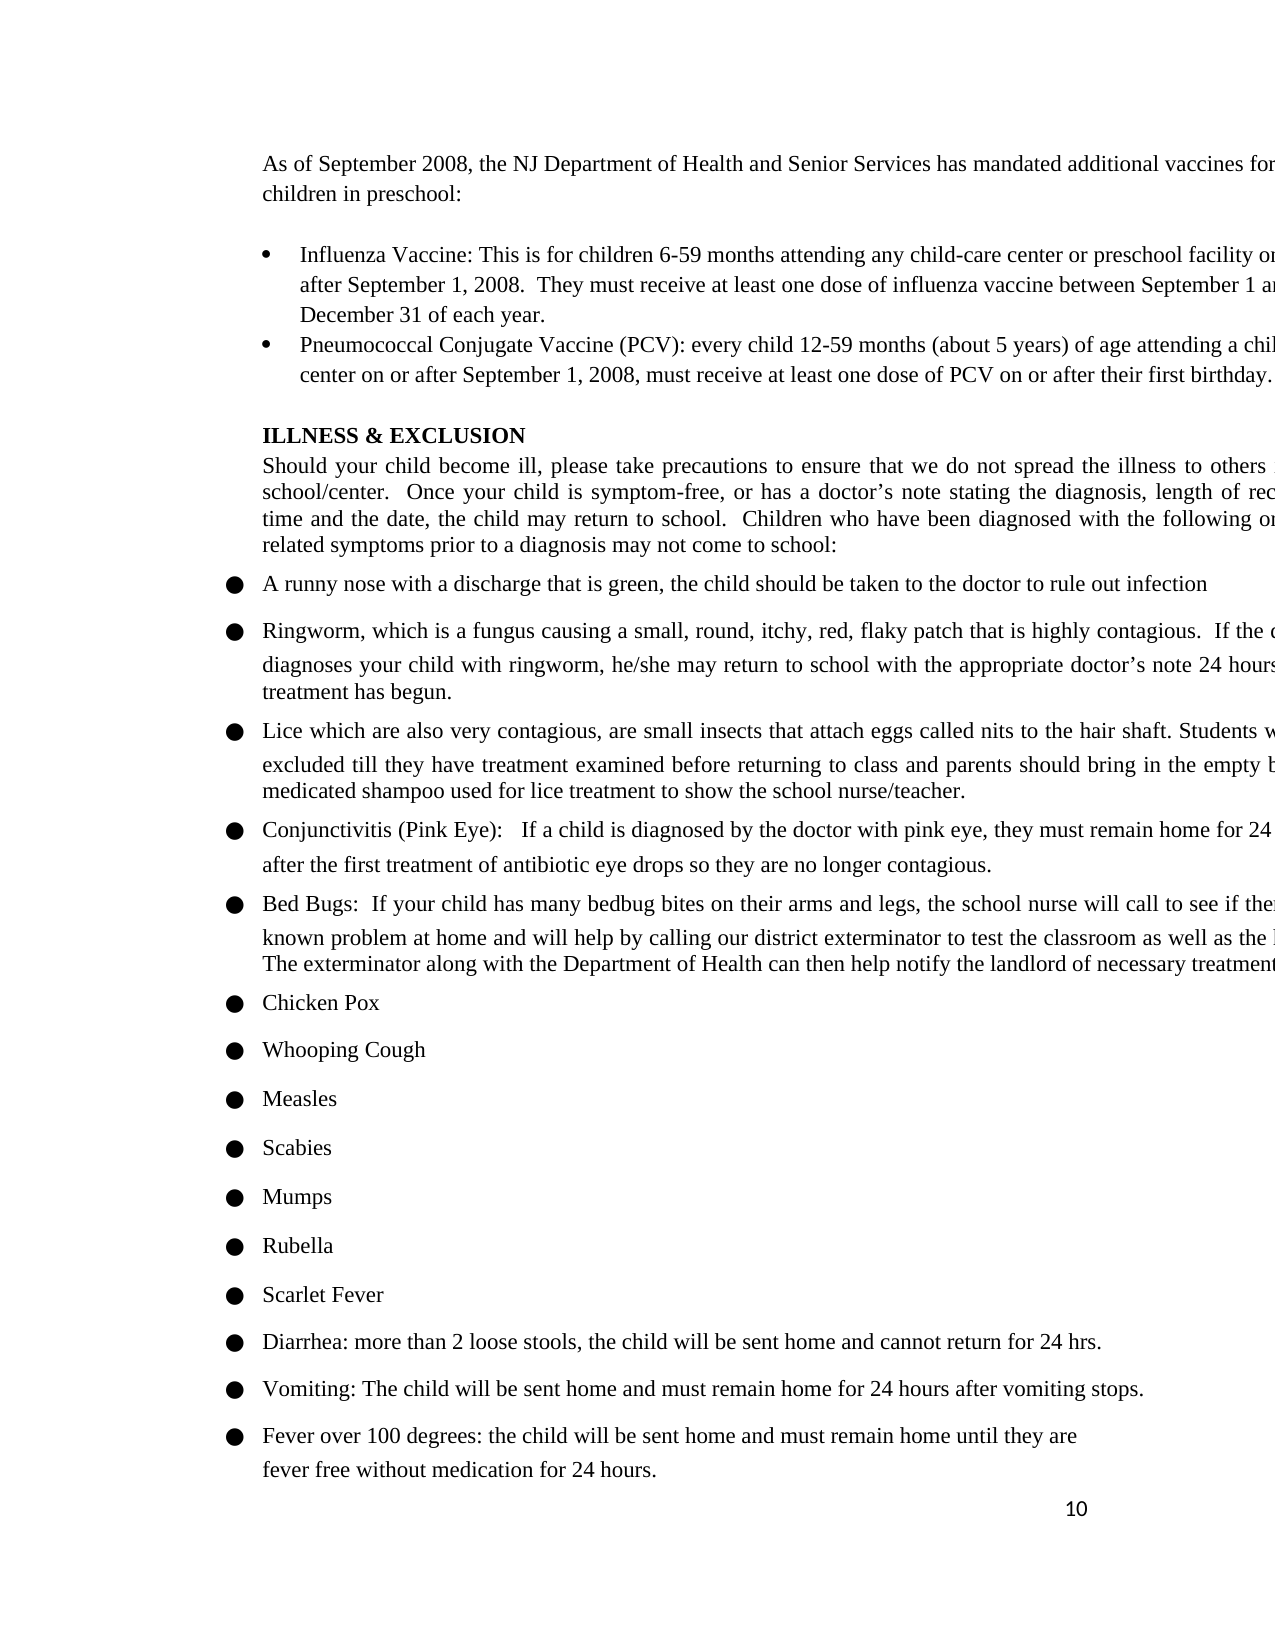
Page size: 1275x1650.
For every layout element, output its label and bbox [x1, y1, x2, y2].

table_header [188, 150, 1275, 1482]
